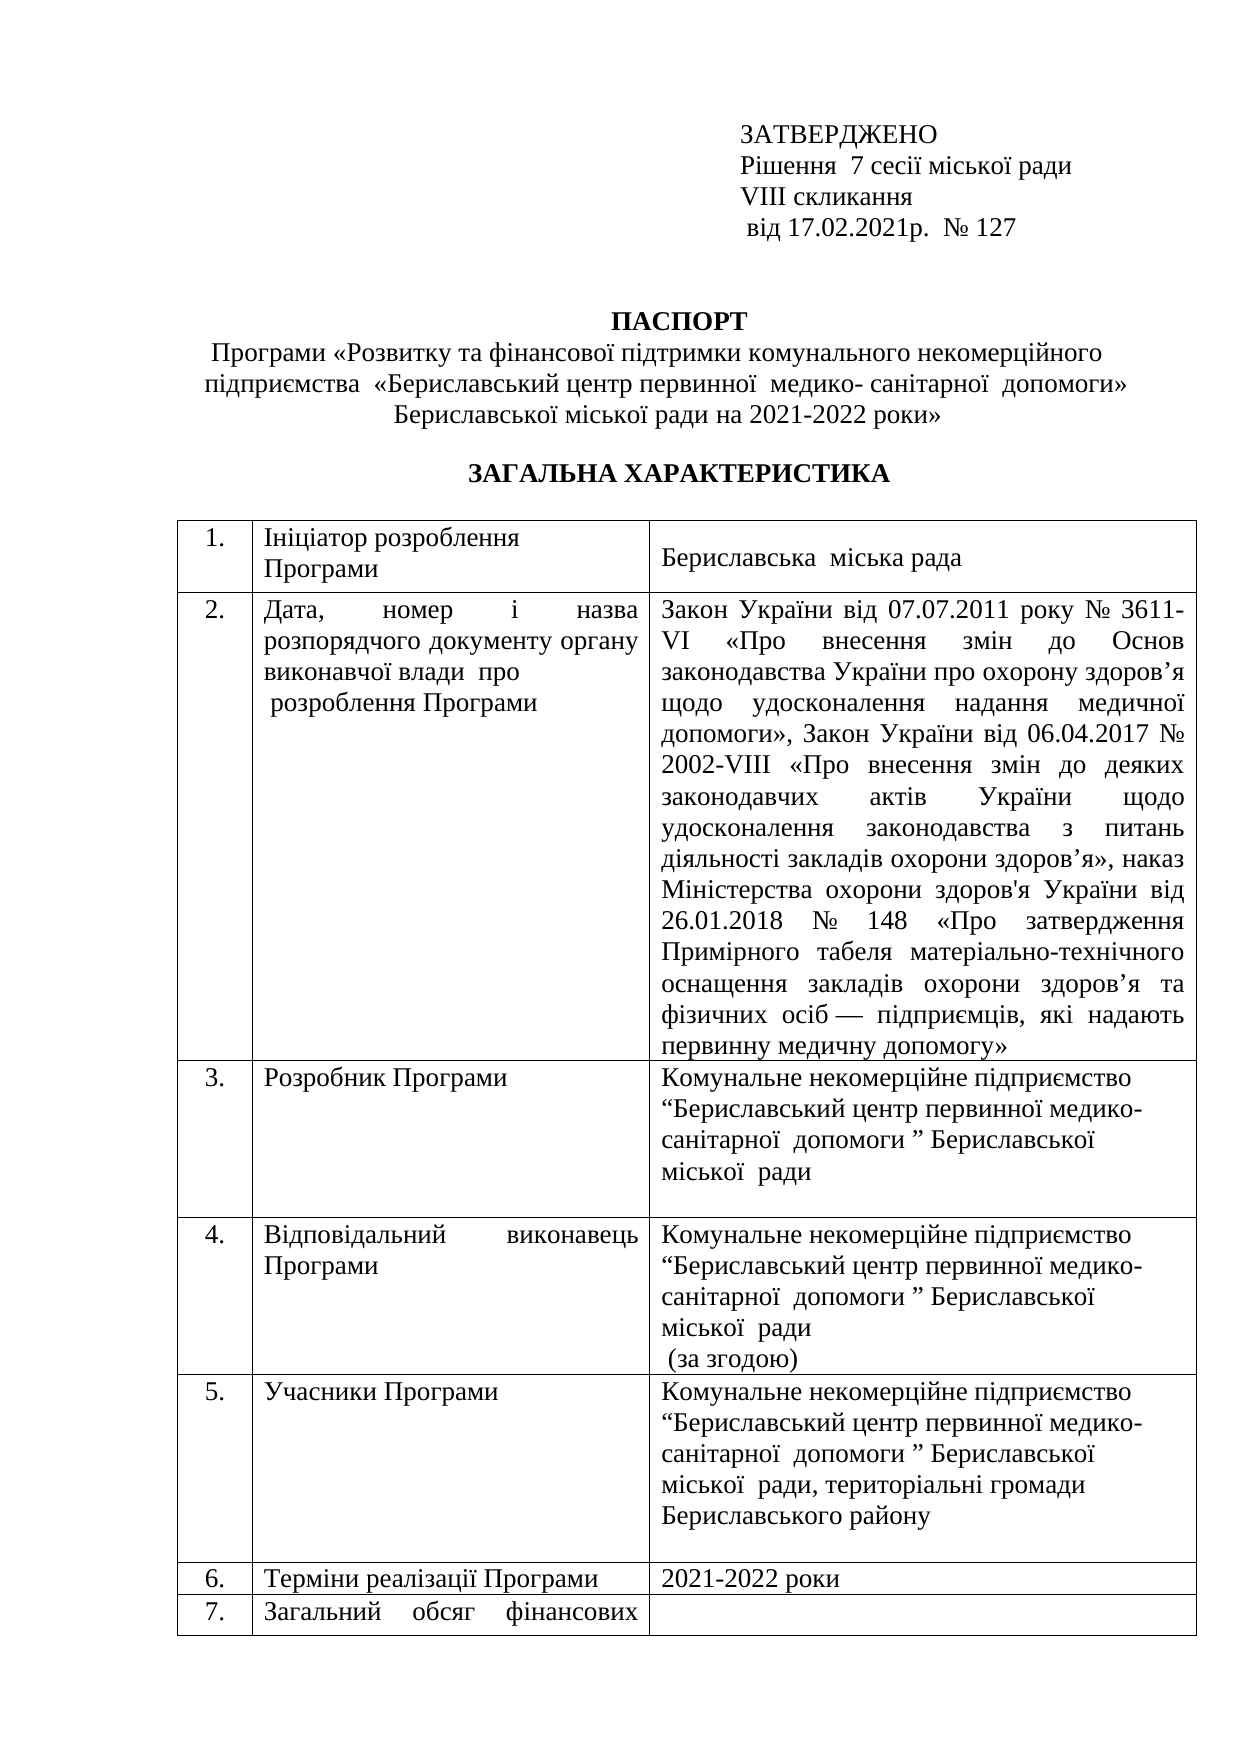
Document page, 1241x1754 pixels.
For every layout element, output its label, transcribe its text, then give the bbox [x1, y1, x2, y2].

text ПАСПОРТ [177, 305, 1181, 336]
table_cell Розробник Програми [253, 1061, 649, 1217]
table_cell 4. [178, 1218, 252, 1374]
text ЗАТВЕРДЖЕНО [740, 118, 1181, 149]
text Програми «Розвитку та фінансової підтримки комунального некомерційного [177, 336, 1181, 367]
table_cell 2021-2022 роки [650, 1563, 1196, 1594]
text від 17.02.2021р. № 127 [740, 212, 1181, 243]
table_cell 2. [178, 593, 252, 1060]
text VIII скликання [740, 180, 1181, 212]
table_cell 3. [178, 1061, 252, 1217]
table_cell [253, 1595, 649, 1635]
text Бериславської міської ради на 2021-2022 роки» [177, 398, 1181, 429]
table_cell Комунальне некомерційне підприємство “Бериславський центр первинної медико- санітарної допомоги ” Бериславської міської ради, територіальні громади Бериславського району [650, 1375, 1196, 1562]
table_cell 5. [178, 1375, 252, 1562]
table_cell Комунальне некомерційне підприємство “Бериславський центр первинної медико- санітарної допомоги ” Бериславської міської ради (за згодою) [650, 1218, 1196, 1374]
table_cell Учасники Програми [253, 1375, 649, 1562]
table_header 1. [178, 521, 252, 592]
table_cell 7. [178, 1595, 252, 1635]
table_cell Відповідальний виконавець Програми [253, 1218, 649, 1374]
table_cell 6. [178, 1563, 252, 1594]
table_cell Комунальне некомерційне підприємство “Бериславський центр первинної медико- санітарної допомоги ” Бериславської міської ради [650, 1061, 1196, 1217]
table_cell Закон України від 07.07.2011 року № 3611-VІ «Про внесення змін до Основ законодавства України про охорону здоров’я щодо удосконалення надання медичної допомоги», Закон України від 06.04.2017 № 2002-VIII «Про внесення змін до деяких законодавчих актів України щодо удосконалення законодавства з питань діяльності закладів охорони здоров’я», наказ Міністерства охорони здоров'я України від 26.01.2018 № 148 «Про затвердження Примірного табеля матеріально-технічного оснащення закладів охорони здоров’я та фізичних осіб — підприємців, які надають первинну медичну допомогу» [650, 593, 1196, 1060]
text Рішення 7 сесії міської ради [740, 149, 1181, 180]
text ЗАГАЛЬНА ХАРАКТЕРИСТИКА [177, 458, 1181, 489]
table_header Бериславська міська рада [650, 521, 1196, 592]
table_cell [650, 1595, 1196, 1635]
table_cell Дата, номер і назва розпорядчого документу органу виконавчої влади про розроблення Програми [253, 593, 649, 1060]
table_header Ініціатор розроблення Програми [253, 521, 649, 592]
text підприємства «Бериславський центр первинної медико- санітарної допомоги» [177, 367, 1181, 398]
table_cell Терміни реалізації Програми [253, 1563, 649, 1594]
